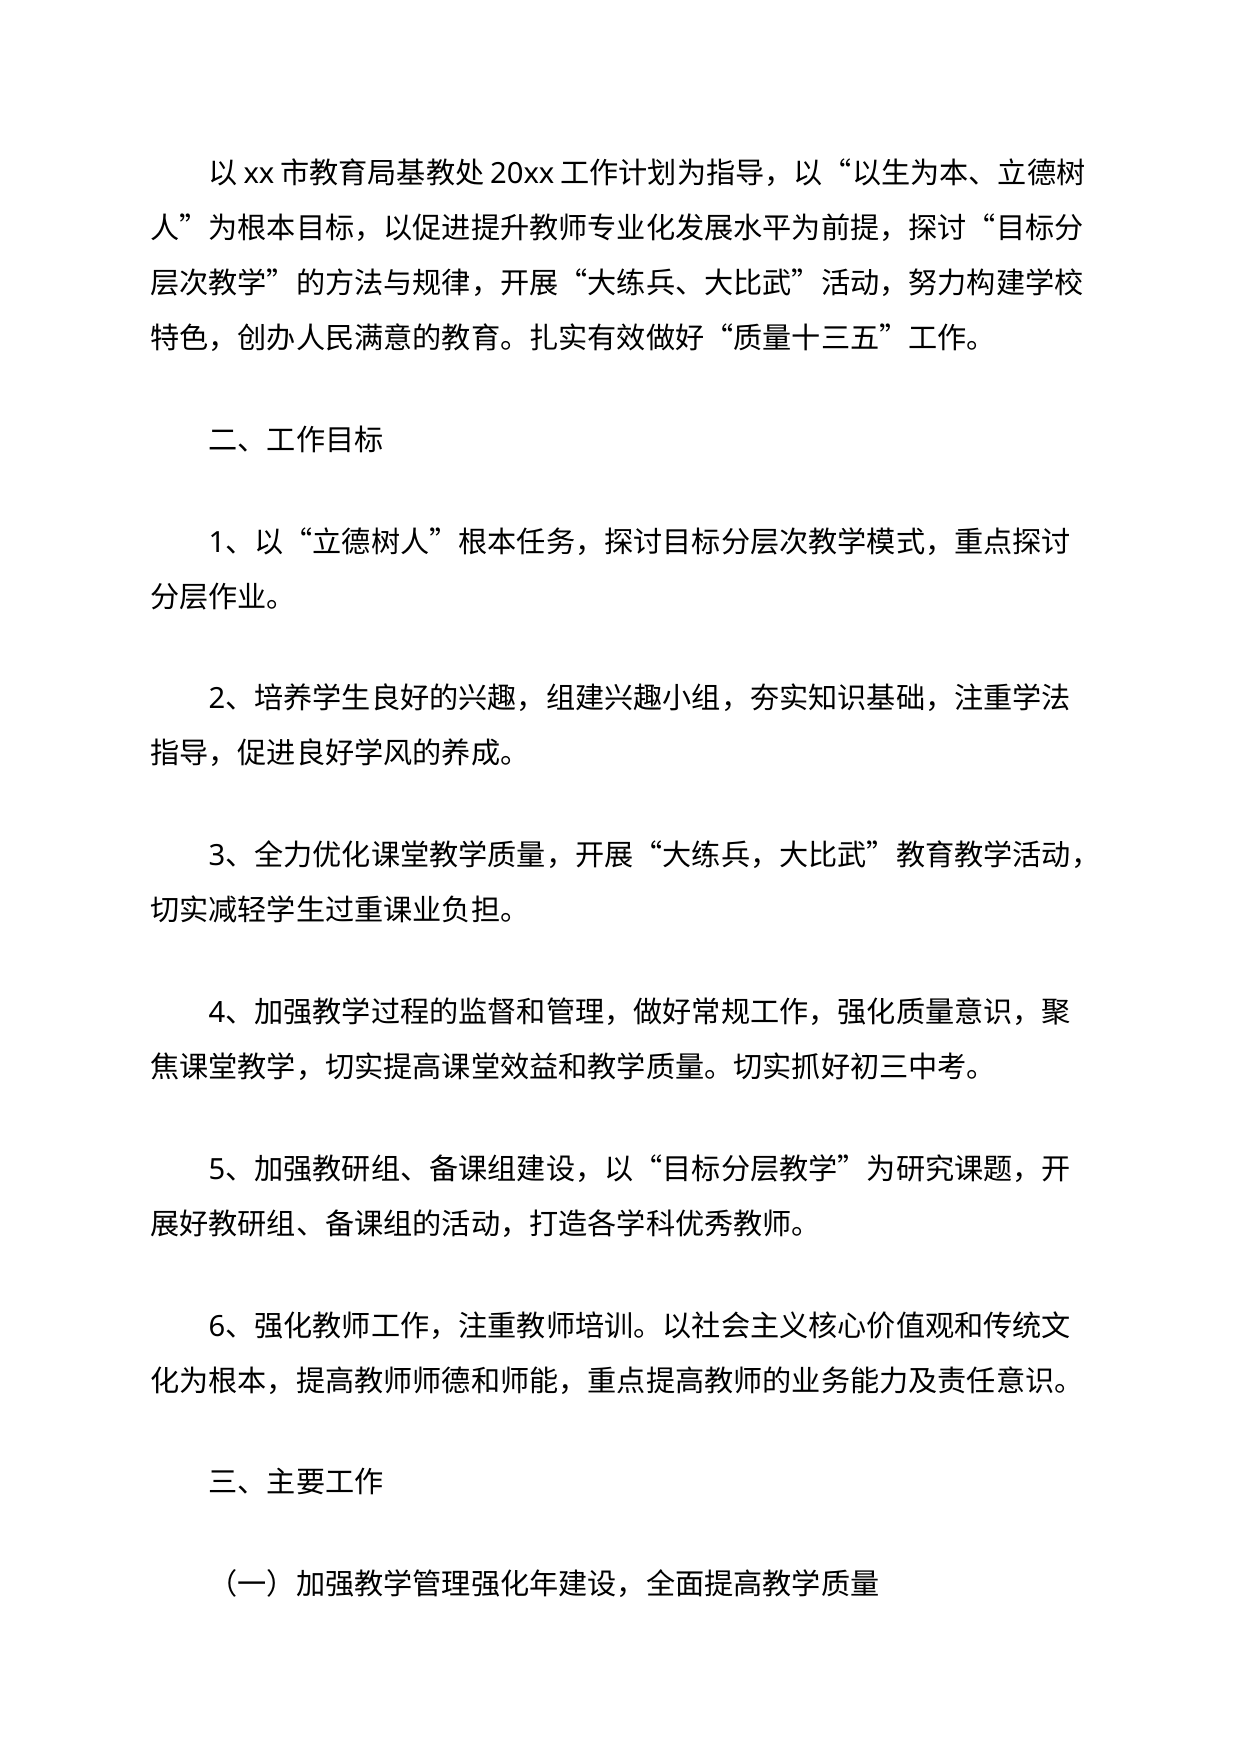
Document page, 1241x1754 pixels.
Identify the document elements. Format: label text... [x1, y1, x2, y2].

text 3、全力优化课堂教学质量，开展“大练兵，大比武”教育教学活动，切实减轻学生过重课业负担。 [150, 832, 1090, 929]
text 1、以“立德树人”根本任务，探讨目标分层次教学模式，重点探讨分层作业。 [150, 518, 1090, 616]
text 5、加强教研组、备课组建设，以“目标分层教学”为研究课题，开展好教研组、备课组的活动，打造各学科优秀教师。 [150, 1145, 1090, 1243]
text 三、主要工作 [150, 1459, 1090, 1501]
text 4、加强教学过程的监督和管理，做好常规工作，强化质量意识，聚焦课堂教学，切实提高课堂效益和教学质量。切实抓好初三中考。 [150, 989, 1090, 1086]
text 6、强化教师工作，注重教师培训。以社会主义核心价值观和传统文化为根本，提高教师师德和师能，重点提高教师的业务能力及责任意识。 [150, 1302, 1090, 1399]
text 以xx市教育局基教处20xx工作计划为指导，以“以生为本、立德树人”为根本目标，以促进提升教师专业化发展水平为前提，探讨“目标分层次教学”的方法与规律，开展“大练兵、大比武”活动，努力构建学校特色，创办人民满意的教育。扎实有效做好“质量十三五”工作。 [150, 150, 1090, 357]
text 二、工作目标 [150, 417, 1090, 459]
text 2、培养学生良好的兴趣，组建兴趣小组，夯实知识基础，注重学法指导，促进良好学风的养成。 [150, 675, 1090, 772]
text （一）加强教学管理强化年建设，全面提高教学质量 [150, 1561, 1090, 1603]
